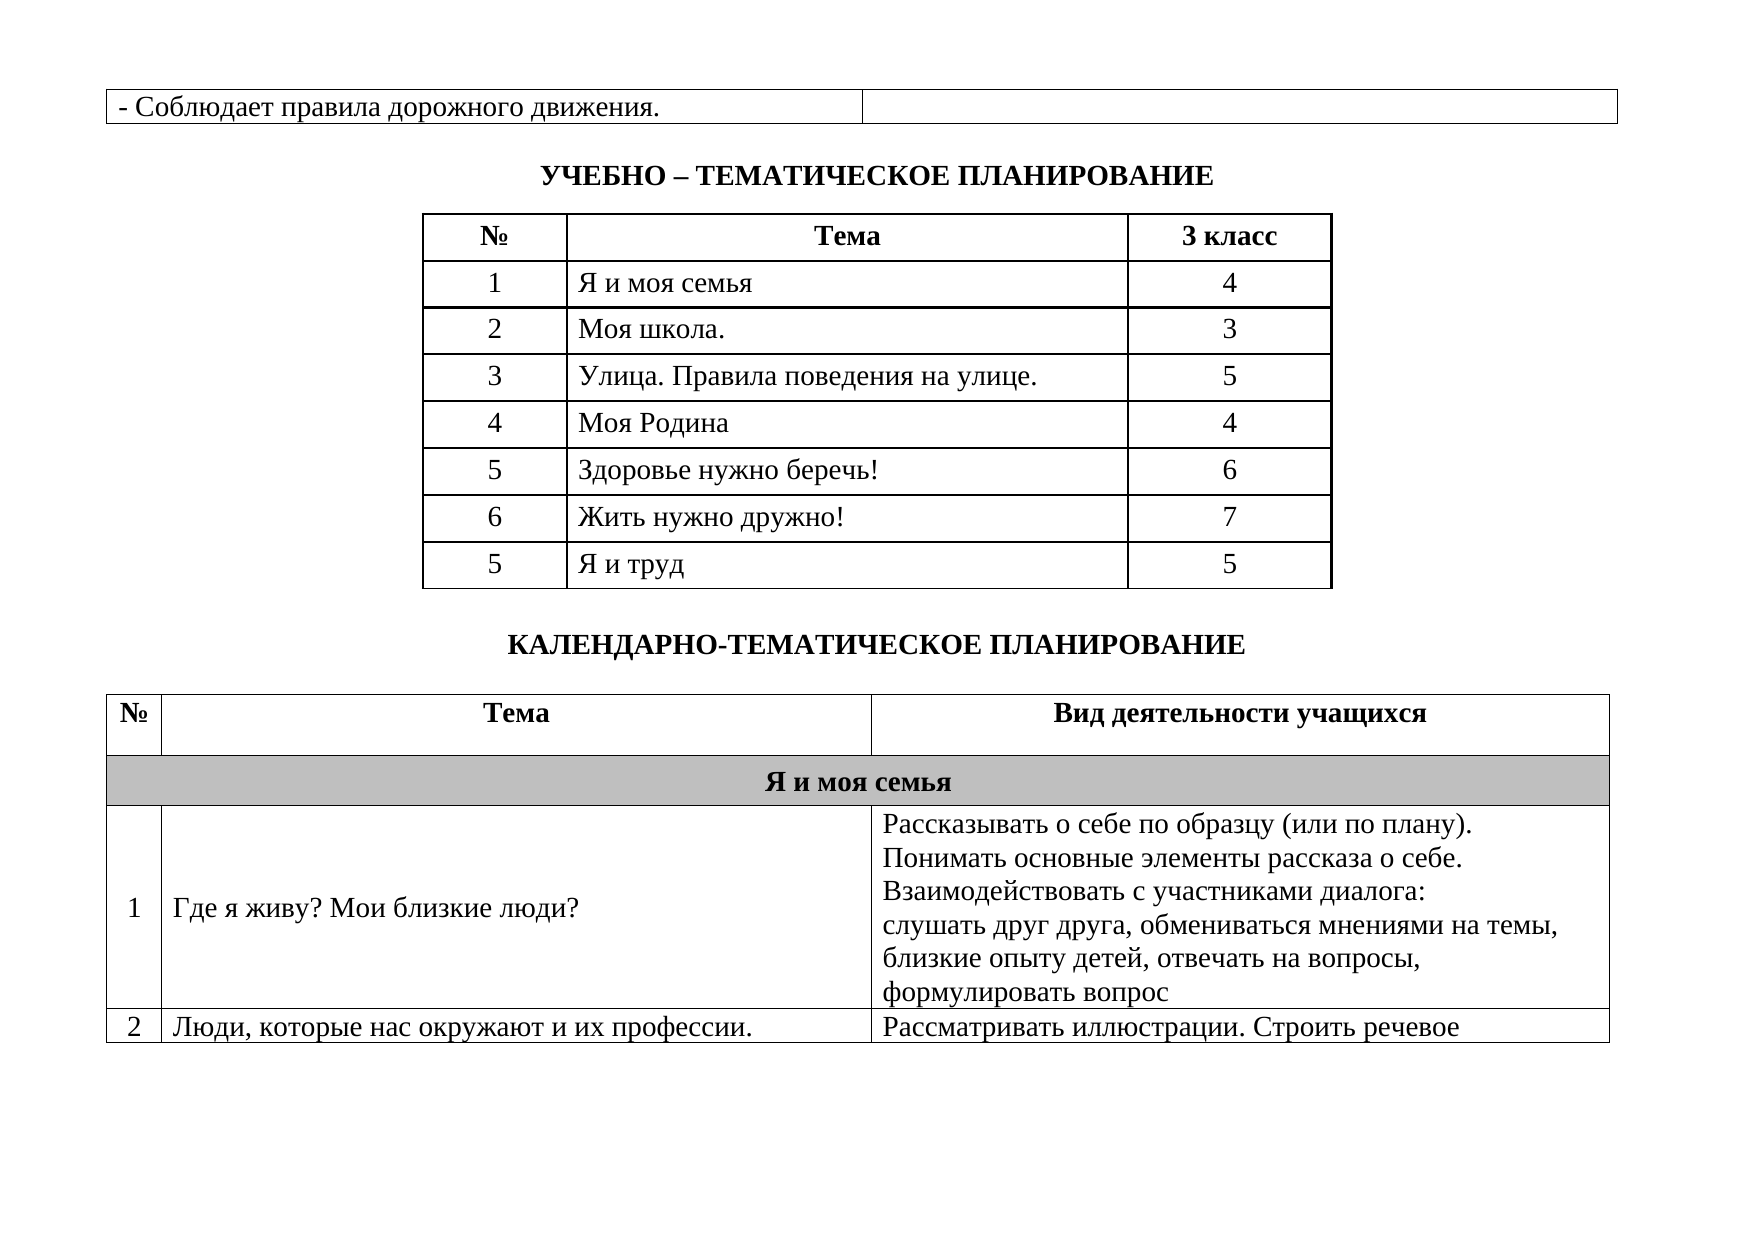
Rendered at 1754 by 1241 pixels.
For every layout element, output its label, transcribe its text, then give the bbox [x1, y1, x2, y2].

table_cell 3 [424, 355, 566, 400]
table_cell 5 [424, 543, 566, 588]
table_cell 4 [1129, 402, 1330, 447]
table_cell 5 [1129, 543, 1330, 588]
table_header № [424, 215, 566, 259]
table_cell 5 [1129, 355, 1330, 400]
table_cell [162, 1009, 871, 1042]
table_cell Я и труд [568, 543, 1127, 588]
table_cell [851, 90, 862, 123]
table_header Вид деятельности учащихся [872, 695, 1609, 755]
table_cell 2 [107, 1009, 161, 1042]
table_header № [107, 695, 161, 755]
table_cell Я и моя семья [107, 756, 1609, 805]
table_cell 7 [1129, 496, 1330, 541]
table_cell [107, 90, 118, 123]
table_cell 4 [424, 402, 566, 447]
table_cell 1 [107, 806, 161, 1008]
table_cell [872, 1009, 1609, 1042]
table_header Тема [162, 695, 871, 755]
table_cell Рассказывать о себе по образцу (или по плану). Понимать основные элементы рассказа о себе. Взаимодействовать с участниками диалога: слушать друг друга, обмениваться мнениями на темы, близкие опыту детей, отвечать на вопросы, формулировать вопрос [872, 806, 1609, 1008]
table_cell 5 [424, 449, 566, 494]
table_cell Здоровье нужно беречь! [568, 449, 1127, 494]
text КАЛЕНДАРНО-ТЕМАТИЧЕСКОЕ ПЛАНИРОВАНИЕ [118, 627, 1636, 661]
table_cell Моя Родина [568, 402, 1127, 447]
table_cell 4 [1129, 262, 1330, 306]
table_cell 2 [424, 309, 566, 353]
table_cell Жить нужно дружно! [568, 496, 1127, 541]
table_cell 6 [424, 496, 566, 541]
table_cell 3 [1129, 309, 1330, 353]
table_header 3 класс [1129, 215, 1330, 259]
table_cell 1 [424, 262, 566, 306]
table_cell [863, 90, 1617, 123]
table_cell Улица. Правила поведения на улице. [568, 355, 1127, 400]
table_cell Я и моя семья [568, 262, 1127, 306]
table_header Тема [568, 215, 1127, 259]
table_cell Моя школа. [568, 309, 1127, 353]
text УЧЕБНО – ТЕМАТИЧЕСКОЕ ПЛАНИРОВАНИЕ [118, 158, 1636, 191]
table_cell 6 [1129, 449, 1330, 494]
table_cell Где я живу? Мои близкие люди? [162, 806, 871, 1008]
